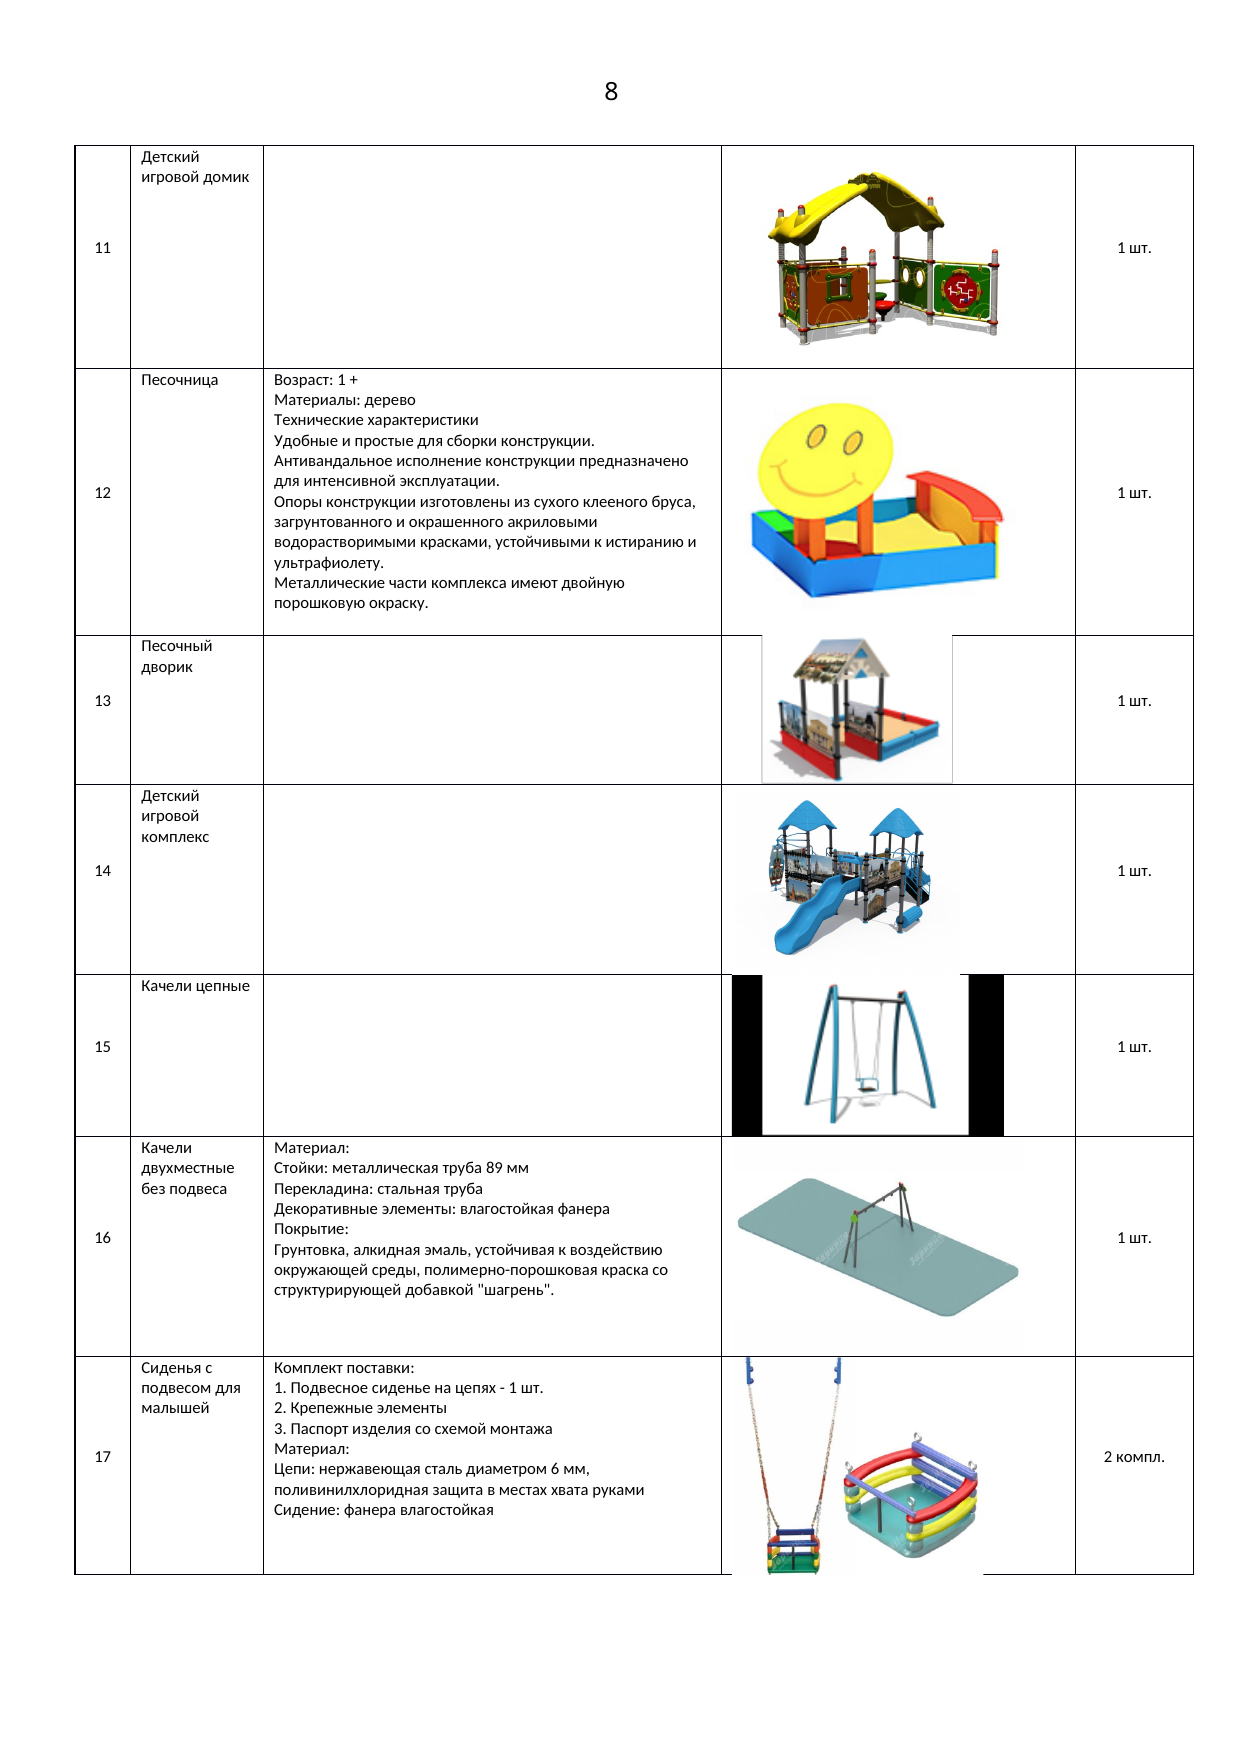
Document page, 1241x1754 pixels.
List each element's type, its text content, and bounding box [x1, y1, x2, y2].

table_cell [1023, 1137, 1075, 1356]
table_cell Сиденья с подвесом для малышей [131, 1357, 263, 1574]
table_cell [1017, 369, 1075, 635]
table_cell Качели цепные [131, 975, 263, 1136]
table_cell 1 шт. [1076, 1137, 1193, 1356]
table_cell 13 [76, 636, 130, 784]
table_cell Качели двухместные без подвеса [131, 1137, 263, 1356]
table_cell Комплект поставки: 1. Подвесное сиденье на цепях - 1 шт. 2. Крепежные элементы 3. Паспорт изделия со схемой монтажа Материал: Цепи: нержавеющая сталь диаметром 6 мм, поливинилхлоридная защита в местах хвата руками Сидение: фанера влагостойкая [264, 1357, 721, 1574]
picture [731, 369, 1023, 1356]
table_cell [987, 636, 1075, 784]
table_cell Возраст: 1 + Материалы: дерево Технические характеристики Удобные и простые для сборки конструкции. Антивандальное исполнение конструкции предназначено для интенсивной эксплуатации. Опоры конструкции изготовлены из сухого клееного бруса, загрунтованного и окрашенного акриловыми водорастворимыми красками, устойчивыми к истиранию и ультрафиолету. Металлические части комплекса имеют двойную порошковую окраску. [264, 369, 721, 635]
table_cell 1 шт. [1076, 146, 1193, 368]
table_cell Песочный дворик [131, 636, 263, 784]
table_cell Материал: Стойки: металлическая труба 89 мм Перекладина: стальная труба Декоративные элементы: влагостойкая фанера Покрытие: Грунтовка, алкидная эмаль, устойчивая к воздействию окружающей среды, полимерно-порошковая краска со структурирующей добавкой "шагрень". [264, 1137, 721, 1356]
table_cell [264, 975, 721, 1136]
table_cell [722, 785, 731, 974]
table_cell 12 [76, 369, 130, 635]
picture [731, 1357, 984, 1575]
table_cell 15 [76, 975, 130, 1136]
table_cell Песочница [131, 369, 263, 635]
table_cell [264, 636, 721, 784]
table_cell 17 [76, 1357, 130, 1574]
table_cell 16 [76, 1137, 130, 1356]
table_cell Детский игровой комплекс [131, 785, 263, 974]
table_cell Детский игровой домик [131, 146, 263, 368]
picture [731, 146, 1045, 368]
table_cell [264, 146, 721, 368]
table_cell [722, 369, 731, 635]
table_cell 2 компл. [1076, 1357, 1193, 1574]
table_cell [722, 1357, 731, 1574]
table_cell [722, 975, 731, 1136]
table_cell [1045, 146, 1075, 368]
table_cell [961, 785, 1075, 974]
table_cell [984, 1357, 1075, 1574]
table_cell 1 шт. [1076, 636, 1193, 784]
table_cell [264, 785, 721, 974]
table_cell [1004, 975, 1075, 1136]
table_cell [722, 636, 731, 784]
table_cell 14 [76, 785, 130, 974]
table_cell 11 [76, 146, 130, 368]
table_cell [722, 1137, 731, 1356]
table_cell [722, 146, 731, 368]
table_cell 1 шт. [1076, 975, 1193, 1136]
table_cell 1 шт. [1076, 369, 1193, 635]
table_cell 1 шт. [1076, 785, 1193, 974]
